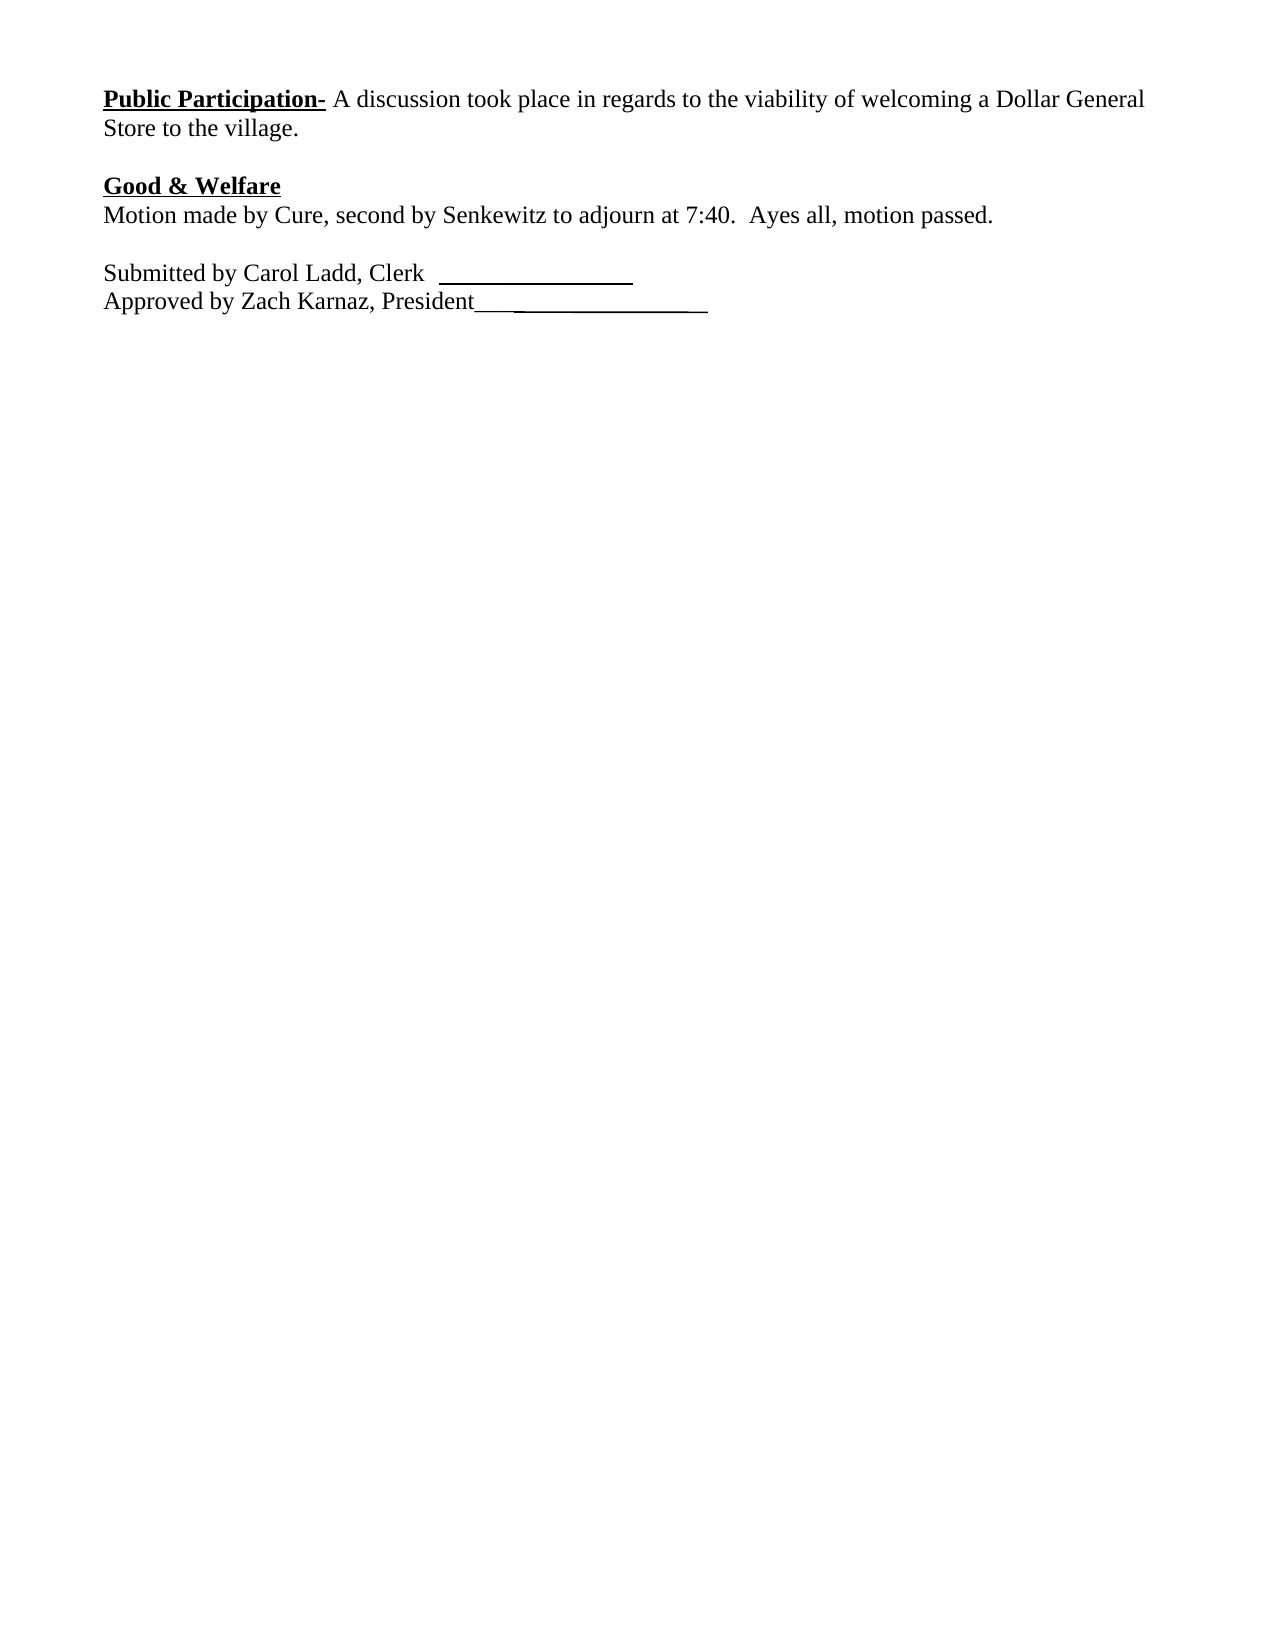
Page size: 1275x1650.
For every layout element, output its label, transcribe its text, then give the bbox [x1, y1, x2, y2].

text Public Participation- A discussion took place in regards to the viability of welcoming a Dollar General Store to the village. [103, 84, 1181, 142]
text Good & Welfare Motion made by Cure, second by Senkewitz to adjourn at 7:40. Ayes all, motion passed. [103, 171, 1181, 228]
text Submitted by Carol Ladd, Clerk ________ [103, 258, 1181, 286]
text Approved by Zach Karnaz, President____ [103, 286, 1181, 315]
